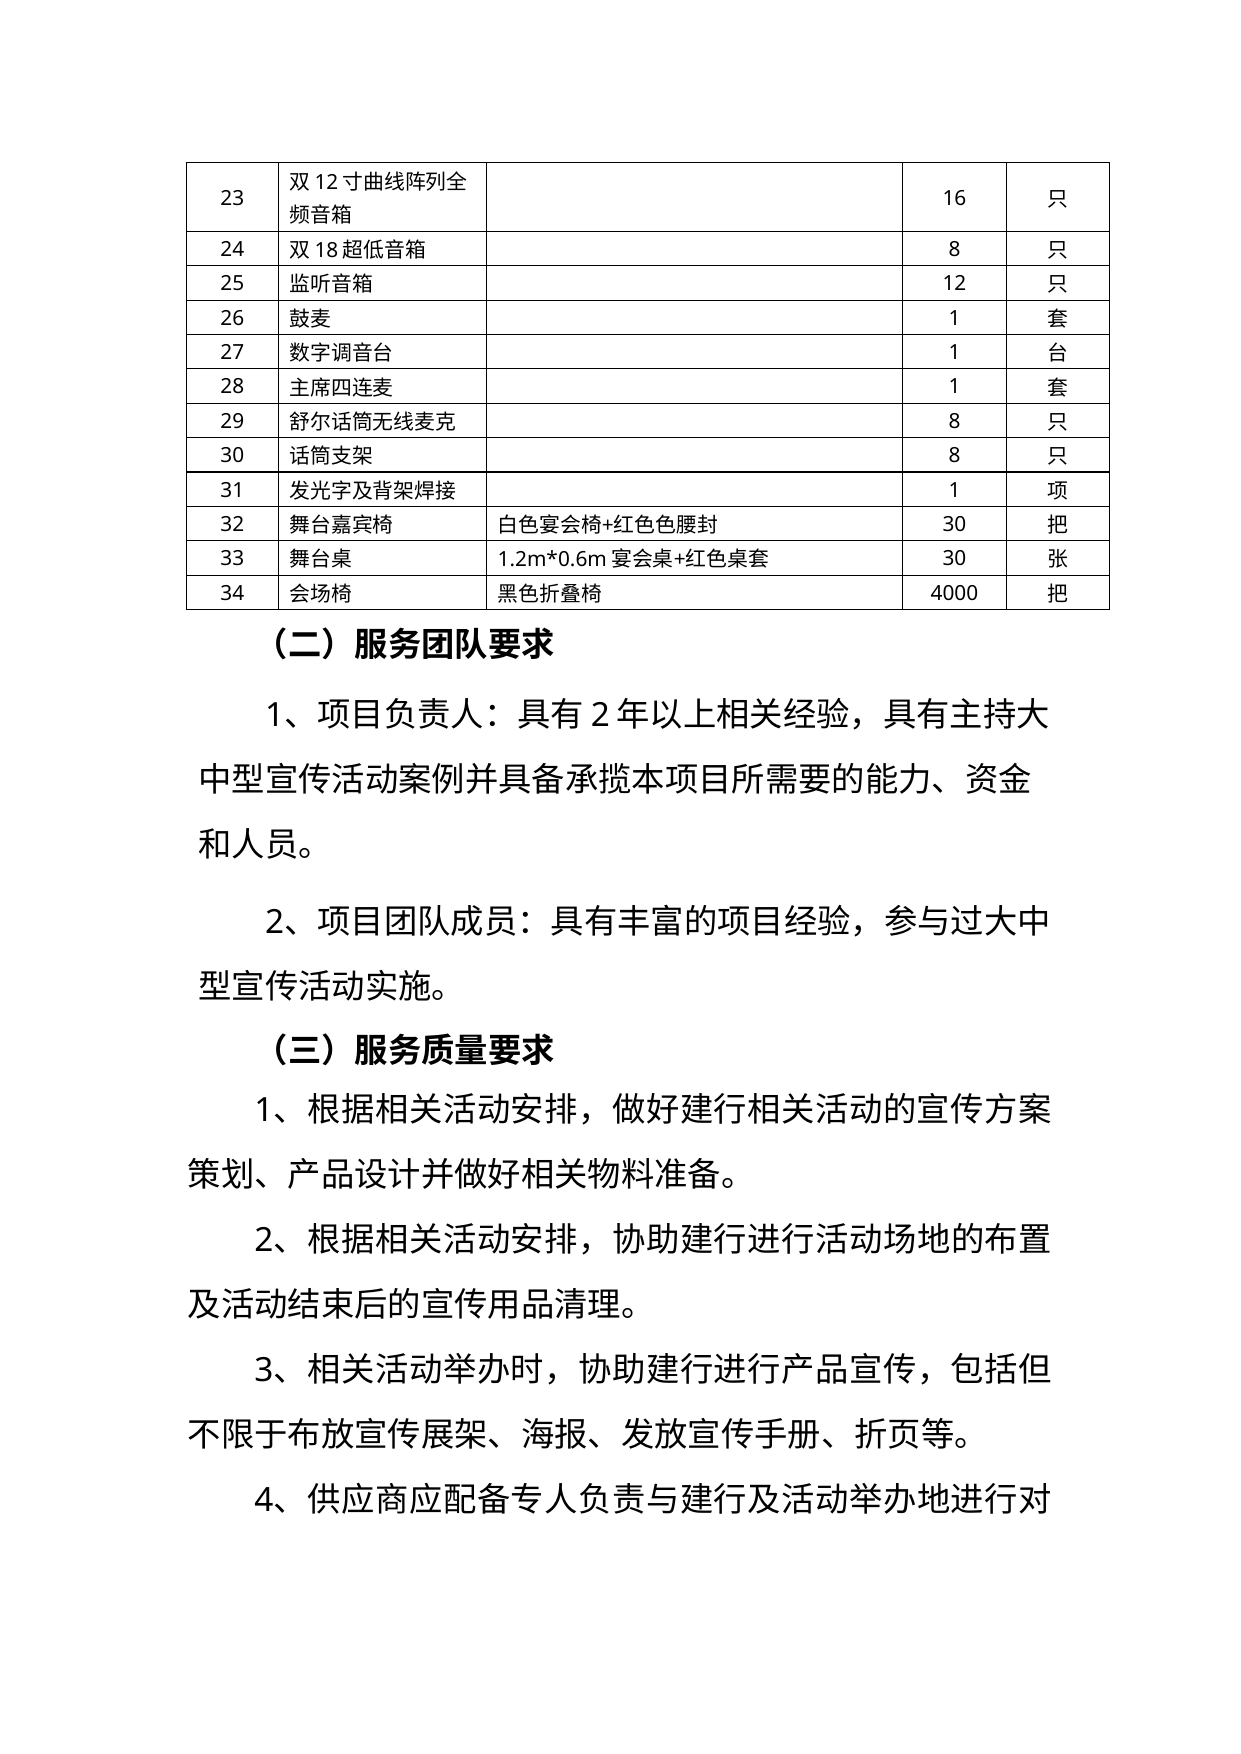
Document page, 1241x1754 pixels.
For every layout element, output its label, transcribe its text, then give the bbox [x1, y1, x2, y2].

table_cell 双18超低音箱 [279, 232, 486, 265]
table_cell 27 [187, 335, 278, 368]
table_cell 26 [187, 301, 278, 334]
table_cell 项 [1007, 473, 1109, 506]
table_cell 台 [1007, 335, 1109, 368]
table_cell 双12寸曲线阵列全频音箱 [279, 163, 486, 231]
text 3、相关活动举办时，协助建行进行产品宣传，包括但不限于布放宣传展架、海报、发放宣传手册、折页等。 [187, 1334, 1053, 1464]
table_cell 4000 [903, 576, 1006, 609]
table_cell 只 [1007, 163, 1109, 231]
table_cell 8 [903, 404, 1006, 437]
table_cell 数字调音台 [279, 335, 486, 368]
table_cell 1.2m*0.6m宴会桌+红色桌套 [487, 541, 902, 574]
text （三）服务质量要求 [187, 1016, 1053, 1074]
table_cell 舞台桌 [279, 541, 486, 574]
table_cell [487, 266, 902, 299]
text 2、项目团队成员：具有丰富的项目经验，参与过大中型宣传活动实施。 [198, 886, 1052, 1016]
table_cell [487, 369, 902, 403]
table_cell 舒尔话筒无线麦克 [279, 404, 486, 437]
table_cell 发光字及背架焊接 [279, 473, 486, 506]
table_cell 29 [187, 404, 278, 437]
table_cell [487, 473, 902, 506]
table_cell 把 [1007, 576, 1109, 609]
table_cell 只 [1007, 404, 1109, 437]
table_cell 25 [187, 266, 278, 299]
table_cell [487, 301, 902, 334]
table_cell 舞台嘉宾椅 [279, 507, 486, 540]
table_cell [487, 335, 902, 368]
table_cell [487, 232, 902, 265]
table_cell 黑色折叠椅 [487, 576, 902, 609]
table_cell 只 [1007, 266, 1109, 299]
table_cell [487, 404, 902, 437]
table_cell 31 [187, 473, 278, 506]
table_cell 12 [903, 266, 1006, 299]
table_cell 8 [903, 232, 1006, 265]
table_cell 把 [1007, 507, 1109, 540]
table_cell 30 [903, 507, 1006, 540]
table_cell 1 [903, 301, 1006, 334]
table_cell 34 [187, 576, 278, 609]
table_cell [487, 438, 902, 471]
table_cell 24 [187, 232, 278, 265]
table_cell 8 [903, 438, 1006, 471]
text （二）服务团队要求 [187, 610, 1053, 668]
table_cell 16 [903, 163, 1006, 231]
text 2、根据相关活动安排，协助建行进行活动场地的布置及活动结束后的宣传用品清理。 [187, 1204, 1053, 1334]
table_cell 1 [903, 473, 1006, 506]
table_cell 32 [187, 507, 278, 540]
table_cell 只 [1007, 232, 1109, 265]
table_cell 28 [187, 369, 278, 403]
table_cell 套 [1007, 369, 1109, 403]
table_cell 话筒支架 [279, 438, 486, 471]
table_cell 33 [187, 541, 278, 574]
table_cell 1 [903, 335, 1006, 368]
table_cell 1 [903, 369, 1006, 403]
table_cell 只 [1007, 438, 1109, 471]
table_cell [487, 163, 902, 231]
table_cell 鼓麦 [279, 301, 486, 334]
table_cell 白色宴会椅+红色色腰封 [487, 507, 902, 540]
text 1、根据相关活动安排，做好建行相关活动的宣传方案策划、产品设计并做好相关物料准备。 [187, 1074, 1053, 1204]
table_cell 张 [1007, 541, 1109, 574]
table_cell 30 [903, 541, 1006, 574]
table_cell 主席四连麦 [279, 369, 486, 403]
table_cell 23 [187, 163, 278, 231]
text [187, 1464, 1053, 1529]
table_cell 30 [187, 438, 278, 471]
table_cell 套 [1007, 301, 1109, 334]
text 1、项目负责人：具有2年以上相关经验，具有主持大中型宣传活动案例并具备承揽本项目所需要的能力、资金和人员。 [198, 680, 1052, 875]
table_cell 会场椅 [279, 576, 486, 609]
table_cell 监听音箱 [279, 266, 486, 299]
